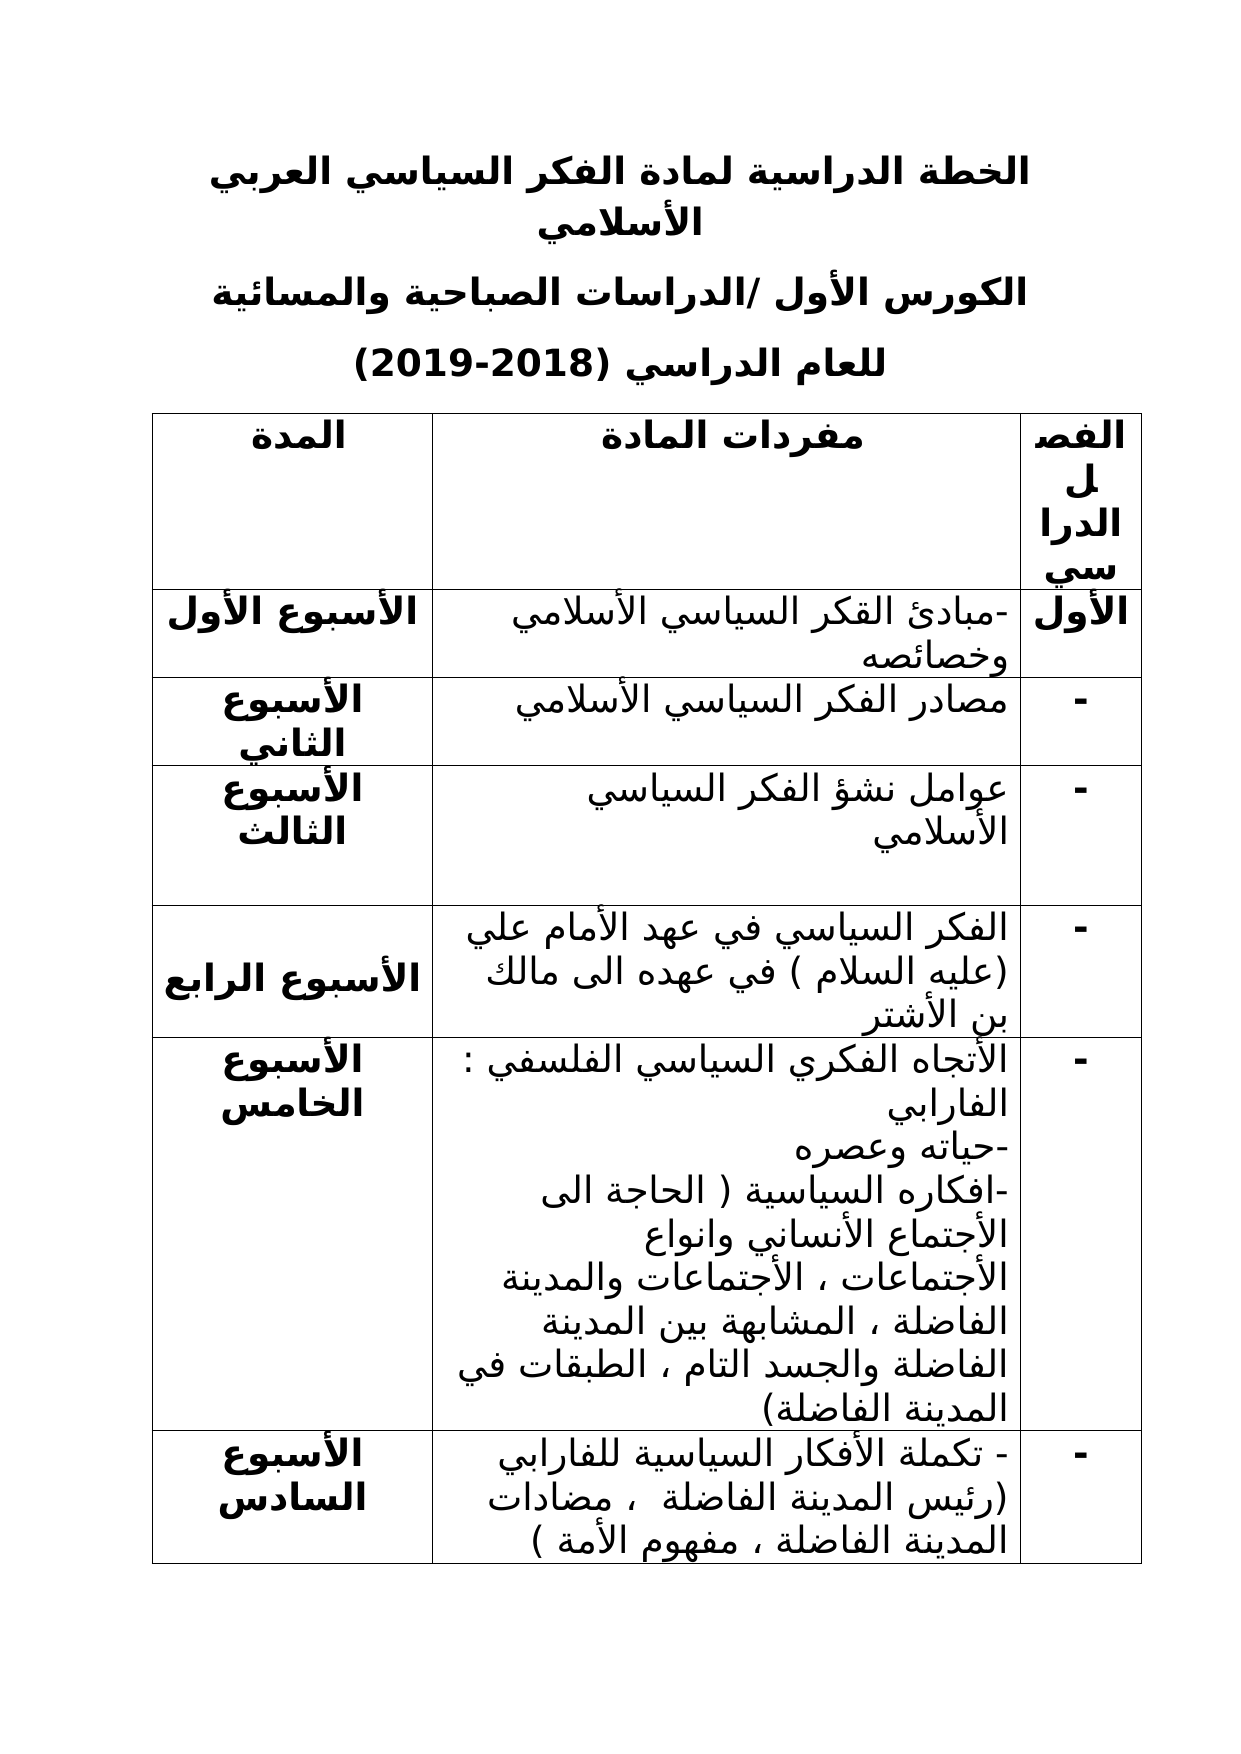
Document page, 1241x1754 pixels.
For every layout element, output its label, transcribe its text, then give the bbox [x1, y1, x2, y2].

table_cell الفكر السياسي في عهد الأمام علي (عليه السلام ) في عهده الى مالك بن الأشتر [433, 906, 1020, 1037]
text الخطة الدراسية لمادة الفكر السياسي العربي الأسلامي [187, 150, 1053, 244]
text الكورس الأول /الدراسات الصباحية والمسائية [187, 271, 1053, 315]
table_header الفصل الدراسي [1021, 414, 1141, 588]
table_cell الأسبوع الرابع [153, 906, 432, 1037]
table_cell مصادر الفكر السياسي الأسلامي [433, 678, 1020, 765]
table_cell - [1021, 678, 1141, 765]
table_cell - [1021, 1431, 1141, 1562]
table_cell عوامل نشؤ الفكر السياسي الأسلامي [433, 766, 1020, 904]
table_cell الأول [1021, 590, 1141, 677]
table_cell - [1021, 766, 1141, 904]
table_cell الأسبوع الخامس [153, 1038, 432, 1430]
table_header مفردات المادة [433, 414, 1020, 588]
text للعام الدراسي (2018-2019) [187, 342, 1053, 386]
table_header المدة [153, 414, 432, 588]
table_cell الأتجاه الفكري السياسي الفلسفي : الفارابي -حياته وعصره -افكاره السياسية ( الحاجة الى الأجتماع الأنساني وانواع الأجتماعات ، الأجتماعات والمدينة الفاضلة ، المشابهة بين المدينة الفاضلة والجسد التام ، الطبقات في المدينة الفاضلة) [433, 1038, 1020, 1430]
table_cell الأسبوع الأول [153, 590, 432, 677]
table_cell الأسبوع الثالث [153, 766, 432, 904]
table_cell الأسبوع السادس [153, 1431, 432, 1562]
table_cell - [1021, 1038, 1141, 1430]
table_cell -مبادئ القكر السياسي الأسلامي وخصائصه [433, 590, 1020, 677]
table_cell - [1021, 906, 1141, 1037]
table_cell - تكملة الأفكار السياسية للفارابي (رئيس المدينة الفاضلة ، مضادات المدينة الفاضلة ، مفهوم الأمة ) [433, 1431, 1020, 1562]
table_cell الأسبوع الثاني [153, 678, 432, 765]
